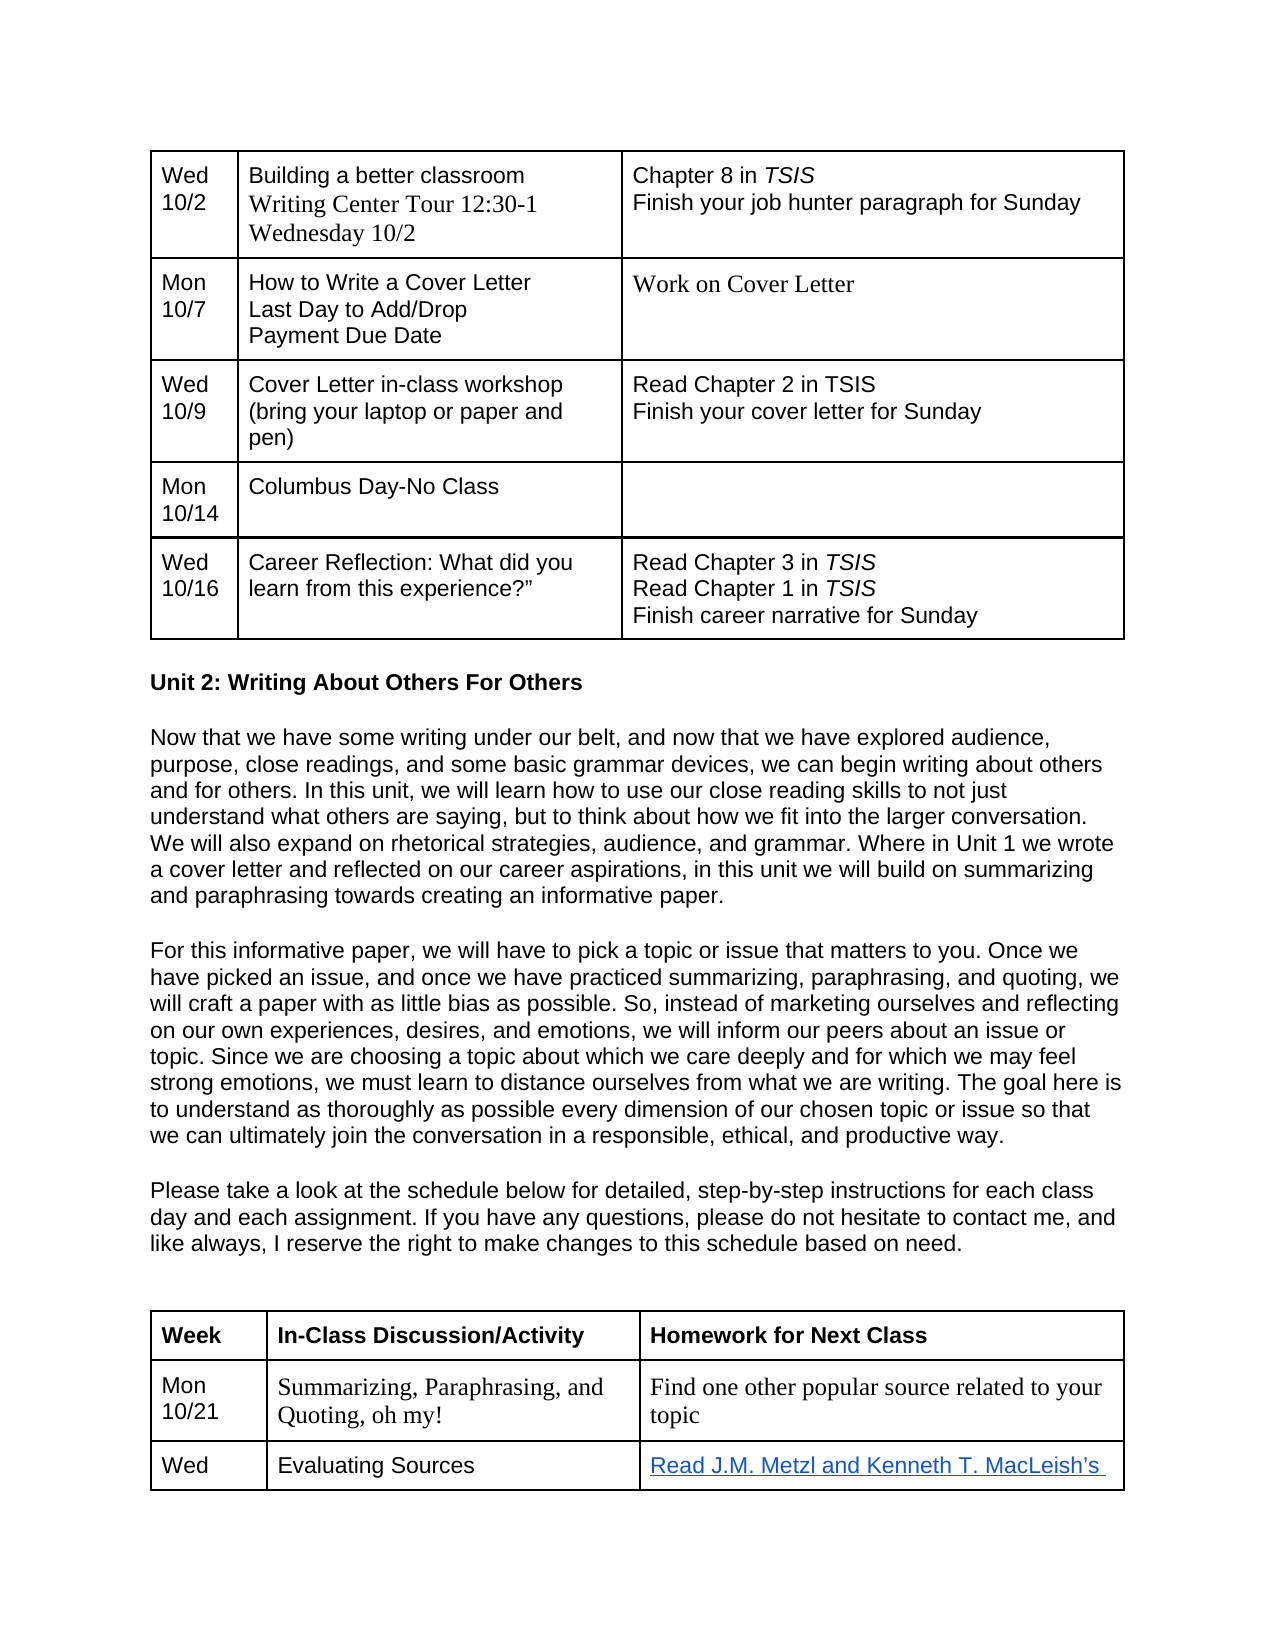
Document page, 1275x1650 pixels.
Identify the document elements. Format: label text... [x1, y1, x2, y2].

table_cell Summarizing, Paraphrasing, and Quoting, oh my! [268, 1361, 639, 1439]
table_cell Building a better classroom Writing Center Tour 12:30-1 Wednesday 10/2 [239, 152, 621, 257]
table_cell Read Chapter 3 in TSIS Read Chapter 1 in TSIS Finish career narrative for Sunday [623, 539, 1123, 638]
table_cell Find one other popular source related to your topic [641, 1361, 1123, 1439]
table_cell Evaluating Sources [268, 1442, 639, 1489]
table_cell Chapter 8 in TSIS Finish your job hunter paragraph for Sunday [623, 152, 1123, 257]
table_header In-Class Discussion/Activity [268, 1312, 639, 1359]
table_cell Wed 10/23 [152, 1442, 266, 1489]
text Please take a look at the schedule below for detailed, step-by-step instructions for each class day and each assignment. If you have any questions, please do not hesitate to contact me, and like always, I reserve the right to make changes to this schedule based on need. [150, 1177, 1125, 1256]
table_cell Wed 10/16 [152, 539, 237, 638]
table_cell Mon 10/21 [152, 1361, 266, 1439]
table_cell Work on Cover Letter [623, 259, 1123, 359]
table_cell Wed 10/9 [152, 361, 237, 461]
table_cell Career Reflection: What did you learn from this experience?” [239, 539, 621, 638]
table_cell Mon 10/7 [152, 259, 237, 359]
table_header Week [152, 1312, 266, 1359]
table_cell Wed 10/2 [152, 152, 237, 257]
table_cell Read Chapter 2 in TSIS Finish your cover letter for Sunday [623, 361, 1123, 461]
table_cell Cover Letter in-class workshop (bring your laptop or paper and pen) [239, 361, 621, 461]
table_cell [641, 1442, 1123, 1489]
table_cell Mon 10/14 [152, 463, 237, 536]
table_cell [623, 463, 1123, 536]
text Unit 2: Writing About Others For Others [150, 669, 1125, 696]
text For this informative paper, we will have to pick a topic or issue that matters to you. Once we have picked an issue, and once we have practiced summarizing, paraphrasing, and quoting, we will craft a paper with as little bias as possible. So, instead of marketing ourselves and reflecting on our own experiences, desires, and emotions, we will inform our peers about an issue or topic. Since we are choosing a topic about which we care deeply and for which we may feel strong emotions, we must learn to distance ourselves from what we are writing. The goal here is to understand as thoroughly as possible every dimension of our chosen topic or issue so that we can ultimately join the conversation in a responsible, ethical, and productive way. [150, 937, 1125, 1148]
table_cell Columbus Day-No Class [239, 463, 621, 536]
table_header Homework for Next Class [641, 1312, 1123, 1359]
table_cell How to Write a Cover Letter Last Day to Add/Drop Payment Due Date [239, 259, 621, 359]
text Now that we have some writing under our belt, and now that we have explored audience, purpose, close readings, and some basic grammar devices, we can begin writing about others and for others. In this unit, we will learn how to use our close reading skills to not just understand what others are saying, but to think about how we fit into the larger conversation. We will also expand on rhetorical strategies, audience, and grammar. Where in Unit 1 we wrote a cover letter and reflected on our career aspirations, in this unit we will build on summarizing and paraphrasing towards creating an informative paper. [150, 724, 1125, 909]
